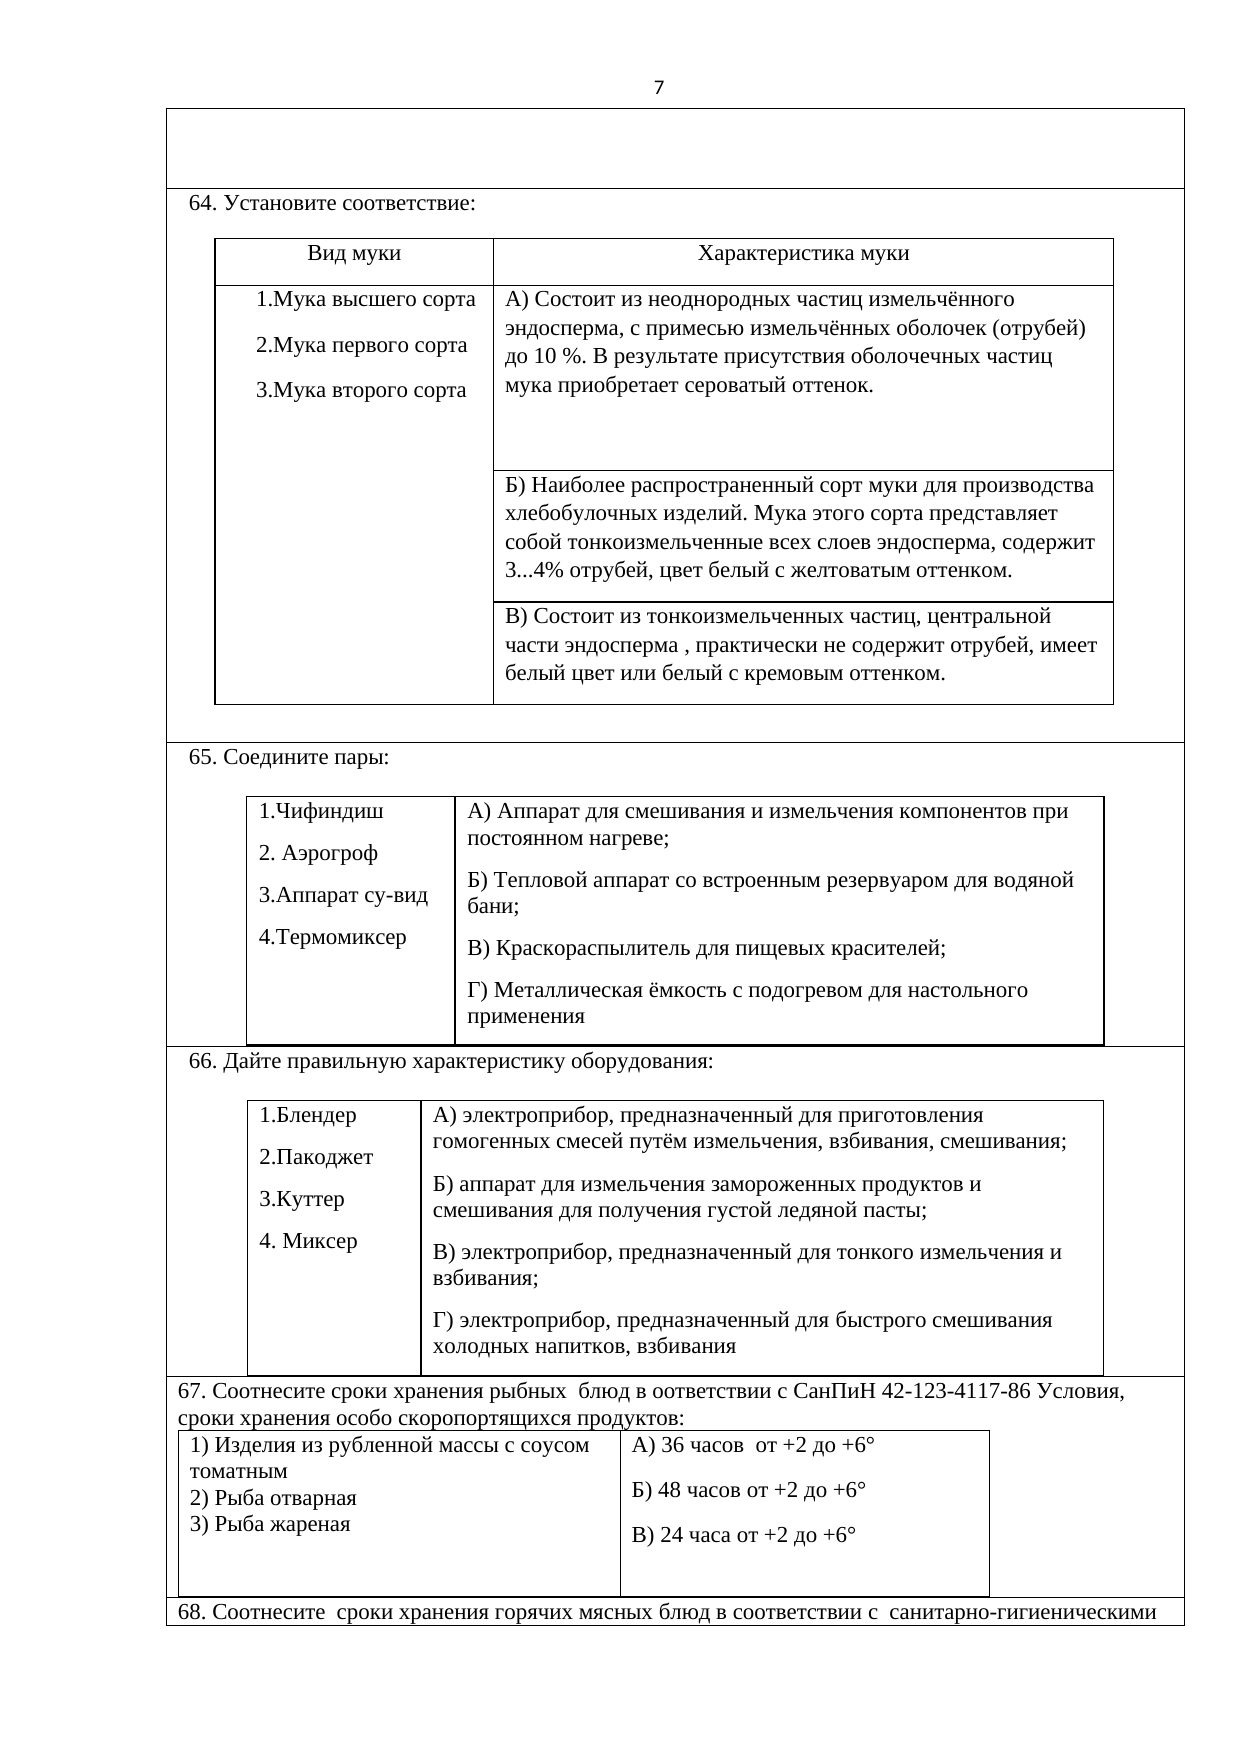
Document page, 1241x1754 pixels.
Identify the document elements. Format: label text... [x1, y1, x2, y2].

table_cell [167, 109, 1184, 187]
table_cell 65. Соедините пары: [167, 743, 1184, 1046]
table_cell 66. Дайте правильную характеристику оборудования: [167, 1047, 1184, 1376]
table_cell 67. Соотнесите сроки хранения рыбных блюд в оответствии с СанПиН 42-123-4117-86 Условия, сроки хранения особо скоропортящихся продуктов: [990, 1377, 1184, 1597]
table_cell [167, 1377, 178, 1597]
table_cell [167, 1598, 1184, 1624]
table_cell 64. Установите соответствие: [167, 189, 1184, 742]
